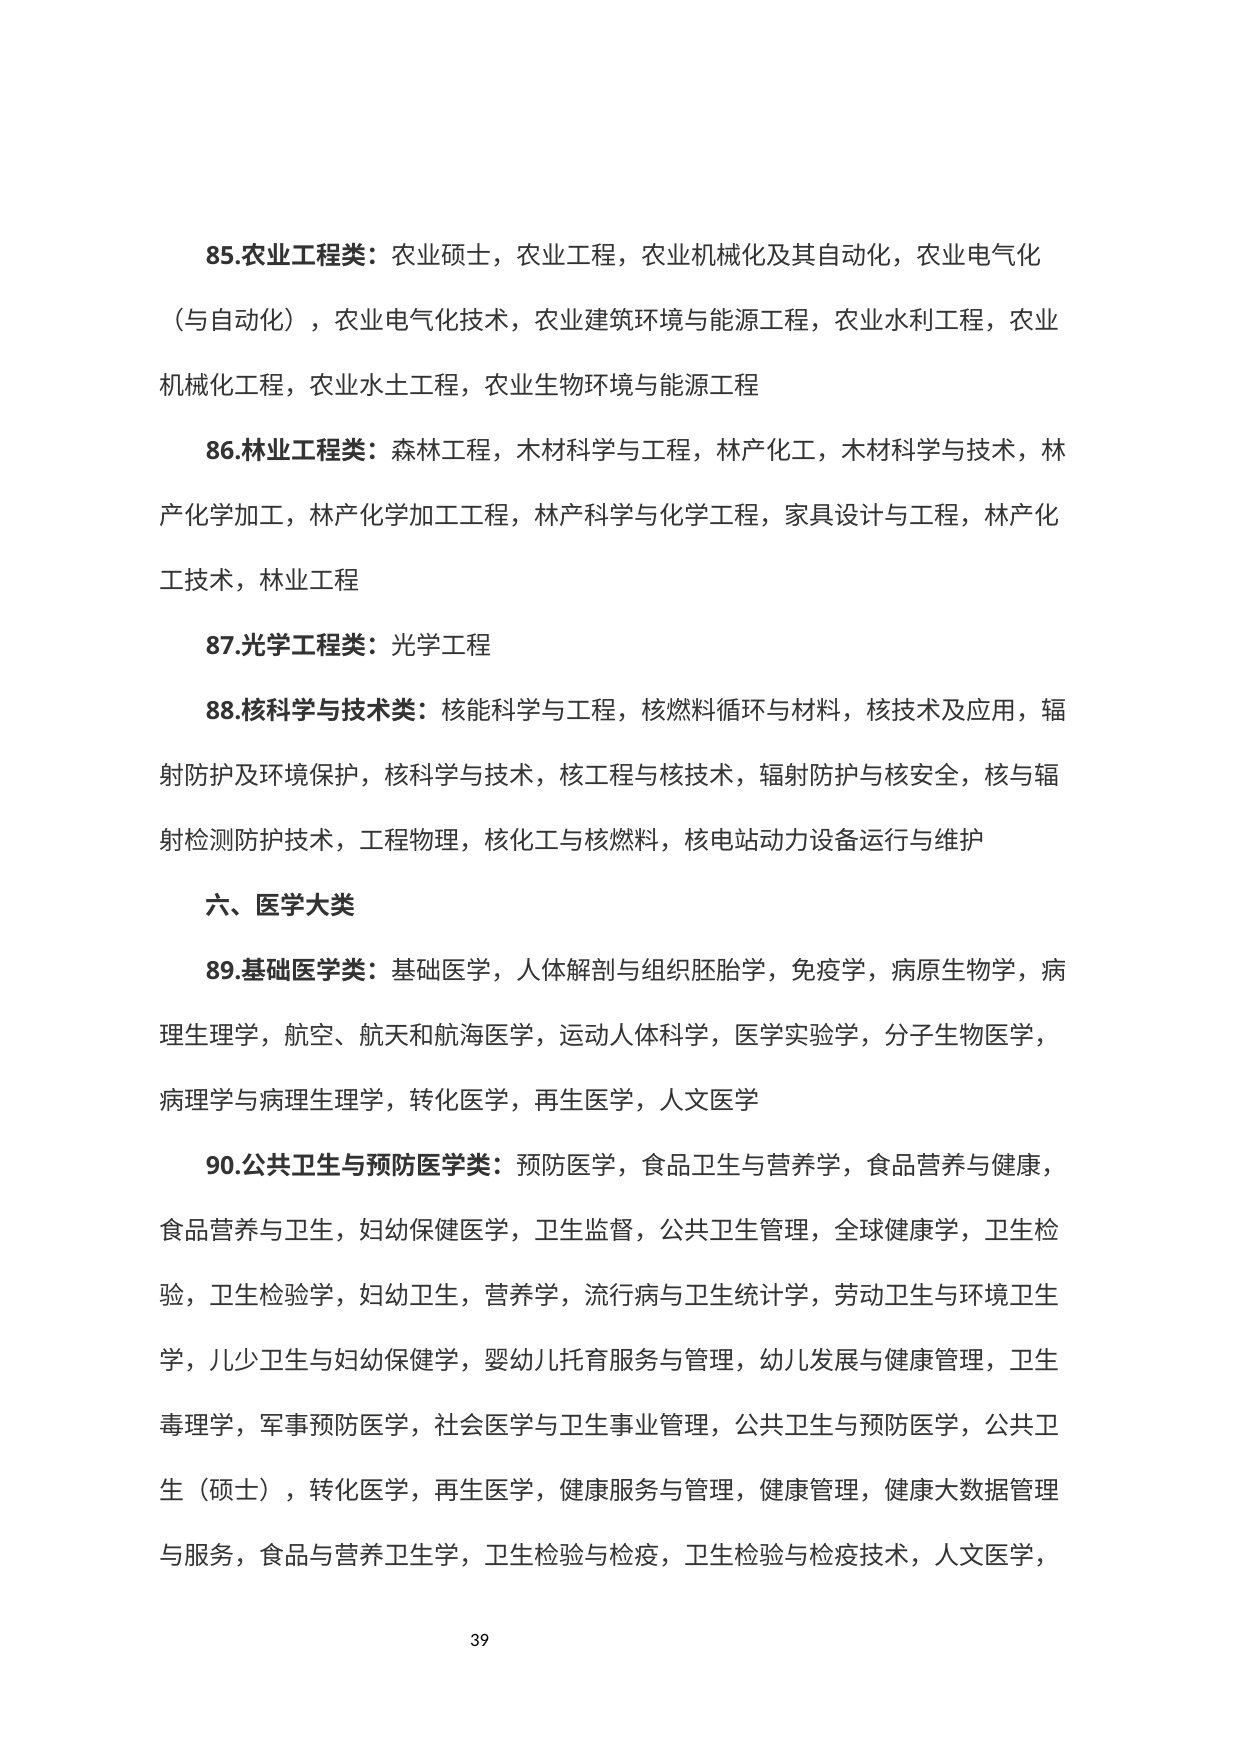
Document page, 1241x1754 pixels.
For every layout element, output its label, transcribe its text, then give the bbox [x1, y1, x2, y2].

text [159, 1131, 1081, 1586]
text 88.核科学与技术类：核能科学与工程，核燃料循环与材料，核技术及应用，辐射防护及环境保护，核科学与技术，核工程与核技术，辐射防护与核安全，核与辐射检测防护技术，工程物理，核化工与核燃料，核电站动力设备运行与维护 [159, 676, 1081, 871]
text 86.林业工程类：森林工程，木材科学与工程，林产化工，木材科学与技术，林产化学加工，林产化学加工工程，林产科学与化学工程，家具设计与工程，林产化工技术，林业工程 [159, 416, 1081, 611]
text 六、医学大类 [159, 871, 1081, 936]
text 87.光学工程类：光学工程 [159, 611, 1081, 676]
text 89.基础医学类：基础医学，人体解剖与组织胚胎学，免疫学，病原生物学，病理生理学，航空、航天和航海医学，运动人体科学，医学实验学，分子生物医学，病理学与病理生理学，转化医学，再生医学，人文医学 [159, 936, 1081, 1131]
text 85.农业工程类：农业硕士，农业工程，农业机械化及其自动化，农业电气化（与自动化），农业电气化技术，农业建筑环境与能源工程，农业水利工程，农业机械化工程，农业水土工程，农业生物环境与能源工程 [159, 221, 1081, 416]
